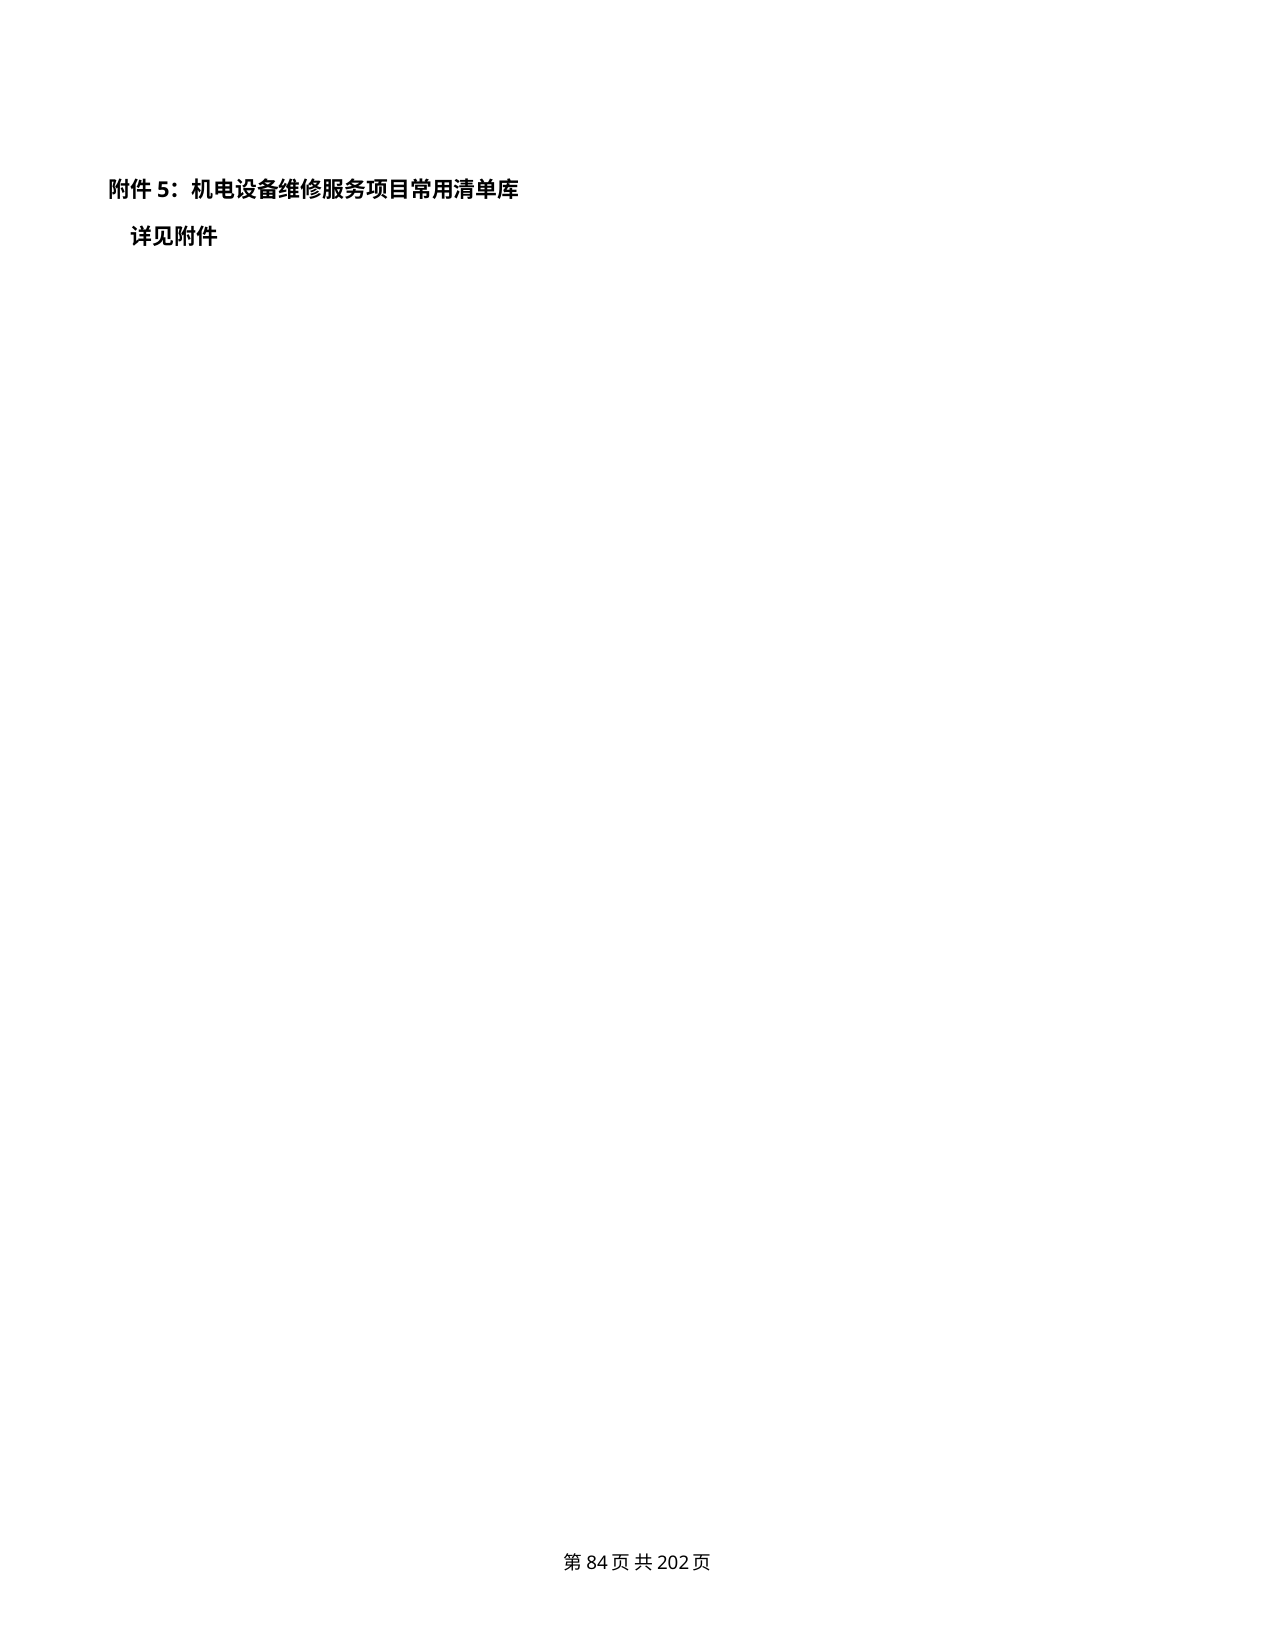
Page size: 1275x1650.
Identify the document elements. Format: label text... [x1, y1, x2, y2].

text 详见附件 [109, 219, 1166, 251]
text 附件5：机电设备维修服务项目常用清单库 [109, 172, 1166, 203]
